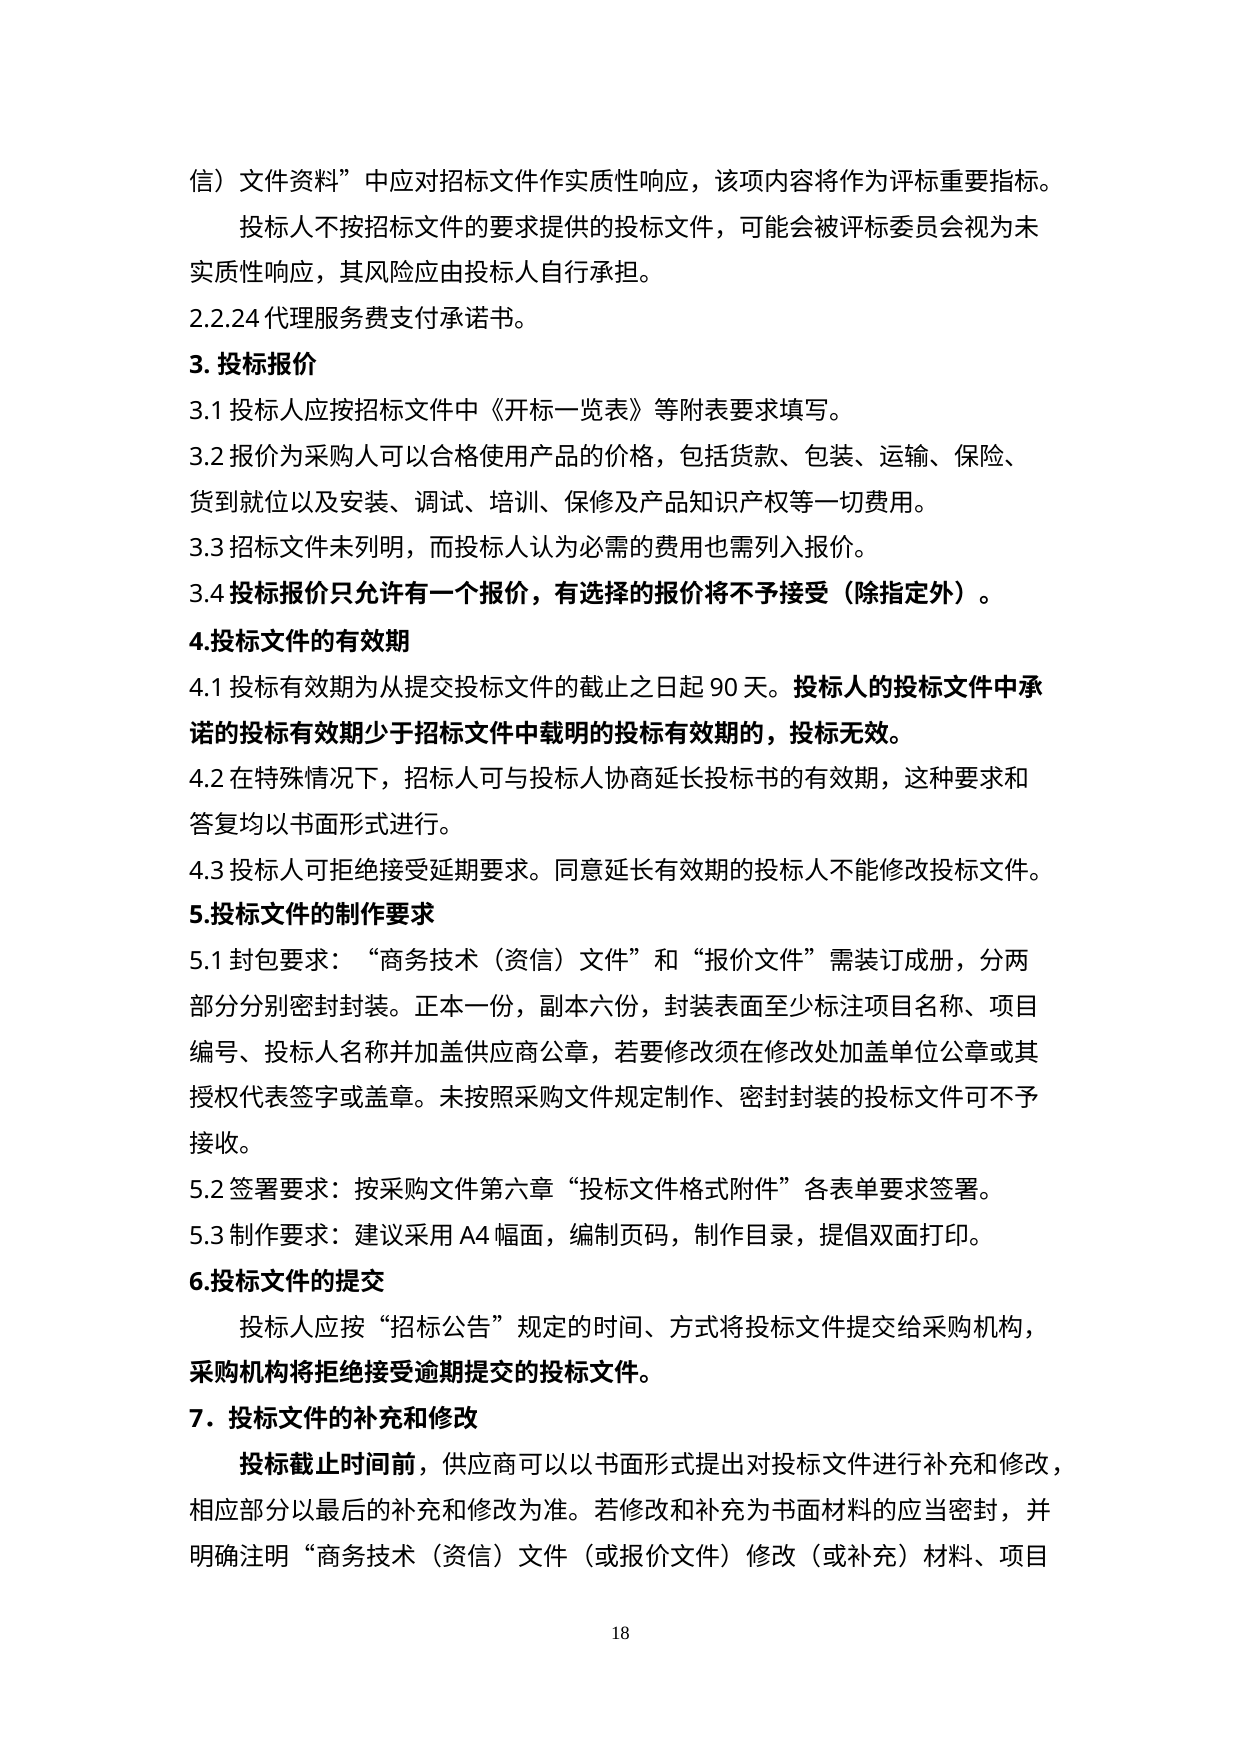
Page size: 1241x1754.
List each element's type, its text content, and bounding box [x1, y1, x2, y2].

text 3. 投标报价 [189, 337, 1051, 383]
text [189, 153, 1051, 199]
list 4.投标文件的有效期 [189, 612, 1051, 658]
text 7．投标文件的补充和修改 [189, 1391, 1051, 1437]
text 3.4投标报价只允许有一个报价，有选择的报价将不予接受（除指定外）。 [189, 566, 1051, 612]
list 4.2在特殊情况下，招标人可与投标人协商延长投标书的有效期，这种要求和答复均以书面形式进行。 [189, 749, 1051, 841]
list 4.3投标人可拒绝接受延期要求。同意延长有效期的投标人不能修改投标文件。 [189, 841, 1051, 887]
text 3.1投标人应按招标文件中《开标一览表》等附表要求填写。 [189, 383, 1051, 428]
text 5.1封包要求：“商务技术（资信）文件”和“报价文件”需装订成册，分两部分分别密封封装。正本一份，副本六份，封装表面至少标注项目名称、项目编号、投标人名称并加盖供应商公章，若要修改须在修改处加盖单位公章或其授权代表签字或盖章。未按照采购文件规定制作、密封封装的投标文件可不予接收。 [189, 933, 1051, 1162]
text 5.投标文件的制作要求 [189, 887, 1051, 933]
list 2.2.24代理服务费支付承诺书。 [189, 291, 1059, 337]
list 4.1投标有效期为从提交投标文件的截止之日起90天。投标人的投标文件中承诺的投标有效期少于招标文件中载明的投标有效期的，投标无效。 [189, 658, 1051, 749]
text 投标人应按“招标公告”规定的时间、方式将投标文件提交给采购机构，采购机构将拒绝接受逾期提交的投标文件。 [189, 1299, 1051, 1391]
text 3.3招标文件未列明，而投标人认为必需的费用也需列入报价。 [189, 520, 1051, 566]
text 5.3制作要求：建议采用A4幅面，编制页码，制作目录，提倡双面打印。 [189, 1208, 1051, 1253]
text 5.2签署要求：按采购文件第六章“投标文件格式附件”各表单要求签署。 [189, 1162, 1051, 1208]
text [189, 1437, 1051, 1574]
text 6.投标文件的提交 [189, 1253, 1051, 1299]
text 3.2报价为采购人可以合格使用产品的价格，包括货款、包装、运输、保险、货到就位以及安装、调试、培训、保修及产品知识产权等一切费用。 [189, 428, 1051, 520]
list 投标人不按招标文件的要求提供的投标文件，可能会被评标委员会视为未实质性响应，其风险应由投标人自行承担。 [189, 199, 1059, 291]
